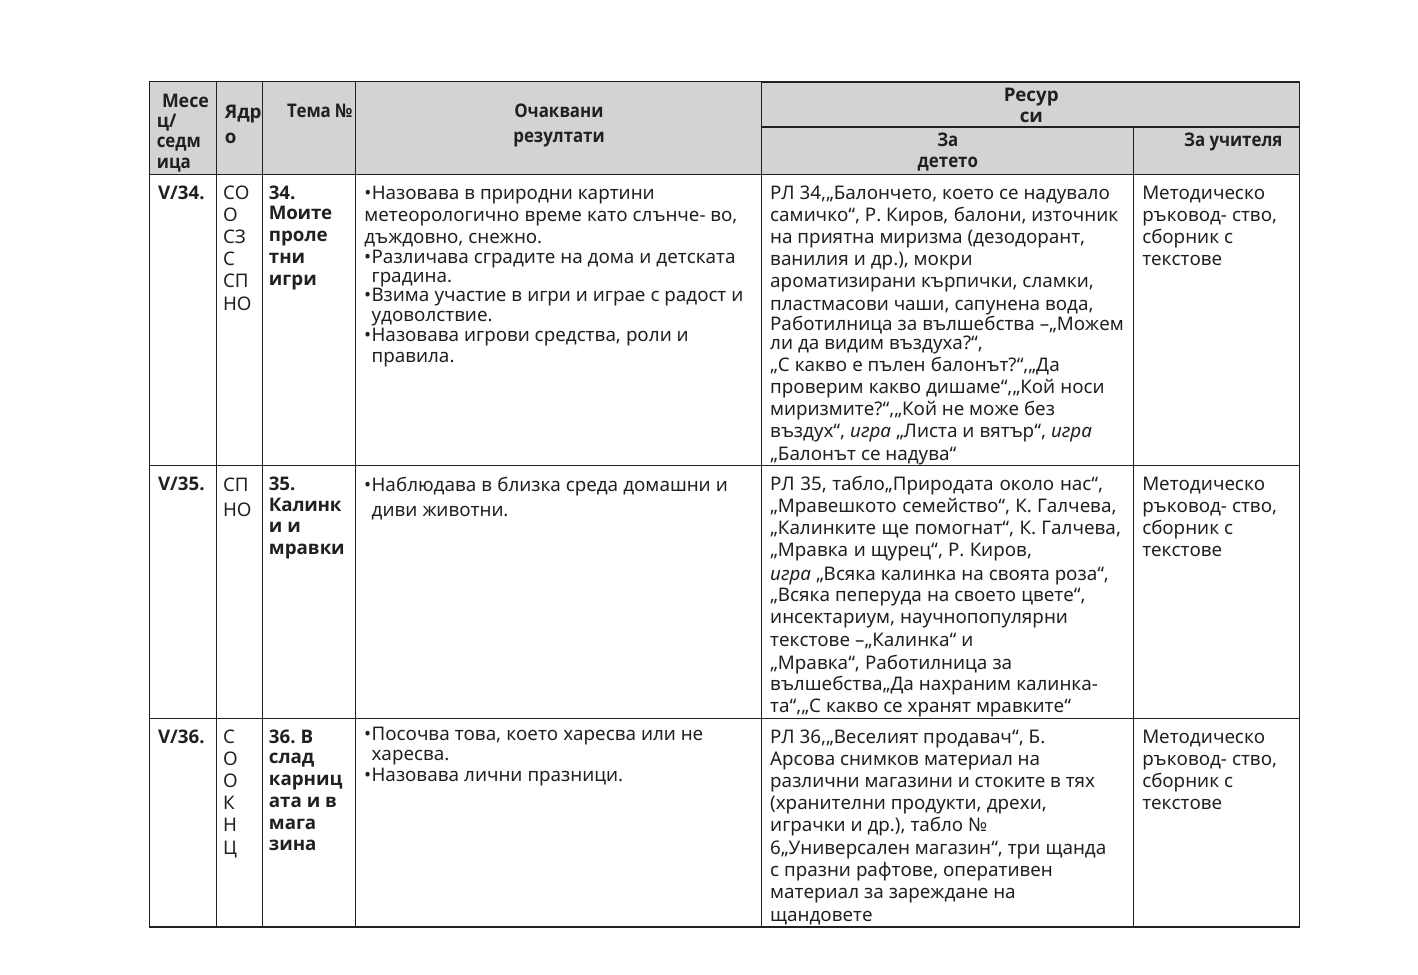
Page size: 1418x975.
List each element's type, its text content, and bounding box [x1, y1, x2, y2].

table_cell СОО КНЦ [217, 719, 262, 926]
table_header Ядро [217, 82, 262, 174]
table_header Ресурси [762, 83, 1299, 126]
table_header Тема № [263, 82, 355, 174]
table_cell V/36. [150, 719, 216, 926]
table_cell РЛ 35, табло„Природата около нас“,„Мравешкото семейство“, К. Галчева,„Калинките ще помогнат“, К. Галчева,„Мравка и щурец“, Р. Киров, игра „Всяка калинка на своята роза“,„Всяка пеперуда на своето цвете“, инсектариум, научнопопулярни текстове –„Калинка“ и „Мравка“, Работилница за вълшебства„Да нахраним калинка- та“,„С какво се хранят мравките“ [762, 466, 1133, 718]
table_cell Методическо ръковод- ство, сборник с текстове [1134, 466, 1299, 718]
table_cell РЛ 34,„Балончето, което се надувало самичко“, Р. Киров, балони, източник на приятна миризма (дезодорант, ванилия и др.), мокри ароматизирани кърпички, сламки, пластмасови чаши, сапунена вода, Работилница за вълшебства –„Можем ли да видим въздуха?“, „С какво е пълен балонът?“,„Да проверим какво дишаме“,„Кой носи миризмите?“,„Кой не може без въздух“, игра „Листа и вятър“, игра „Балонът се надува“ [762, 175, 1133, 465]
table_header Очаквани резултати [356, 82, 761, 174]
table_cell 35. Калинки и мравки [263, 466, 355, 718]
table_cell РЛ 36,„Веселият продавач“, Б. Арсова снимков материал на различни магазини и стоките в тях (хранителни продукти, дрехи, играчки и др.), табло № 6„Универсален магазин“, три щанда с празни рафтове, оперативен материал за зареждане на щандовете [762, 719, 1133, 926]
table_cell 34. Моите пролетни игри [263, 175, 355, 465]
table_cell V/35. [150, 466, 216, 718]
table_cell Назовава в природни картини метеорологично време като слънче- во, дъждовно, снежно. Различава сградите на дома и детската градина. Взима участие в игри и играе с радост и удоволствие. Назовава игрови средства, роли и правила. [356, 175, 761, 465]
table_cell СОО СЗС СПНО [217, 175, 262, 465]
table_cell Методическо ръковод- ство, сборник с текстове [1134, 719, 1299, 926]
table_cell Посочва това, което харесва или не харесва. Назовава лични празници. [356, 719, 761, 926]
table_cell Методическо ръковод- ство, сборник с текстове [1134, 175, 1299, 465]
table_cell СПНО [217, 466, 262, 718]
table_cell За детето [762, 128, 1133, 174]
table_cell Наблюдава в близка среда домашни и диви животни. [356, 466, 761, 718]
table_cell V/34. [150, 175, 216, 465]
table_cell За учителя [1134, 128, 1299, 174]
table_header Mесец/ седмица [150, 82, 216, 174]
table_cell 36. В слад­ карницата и в мага­ зина [263, 719, 355, 926]
